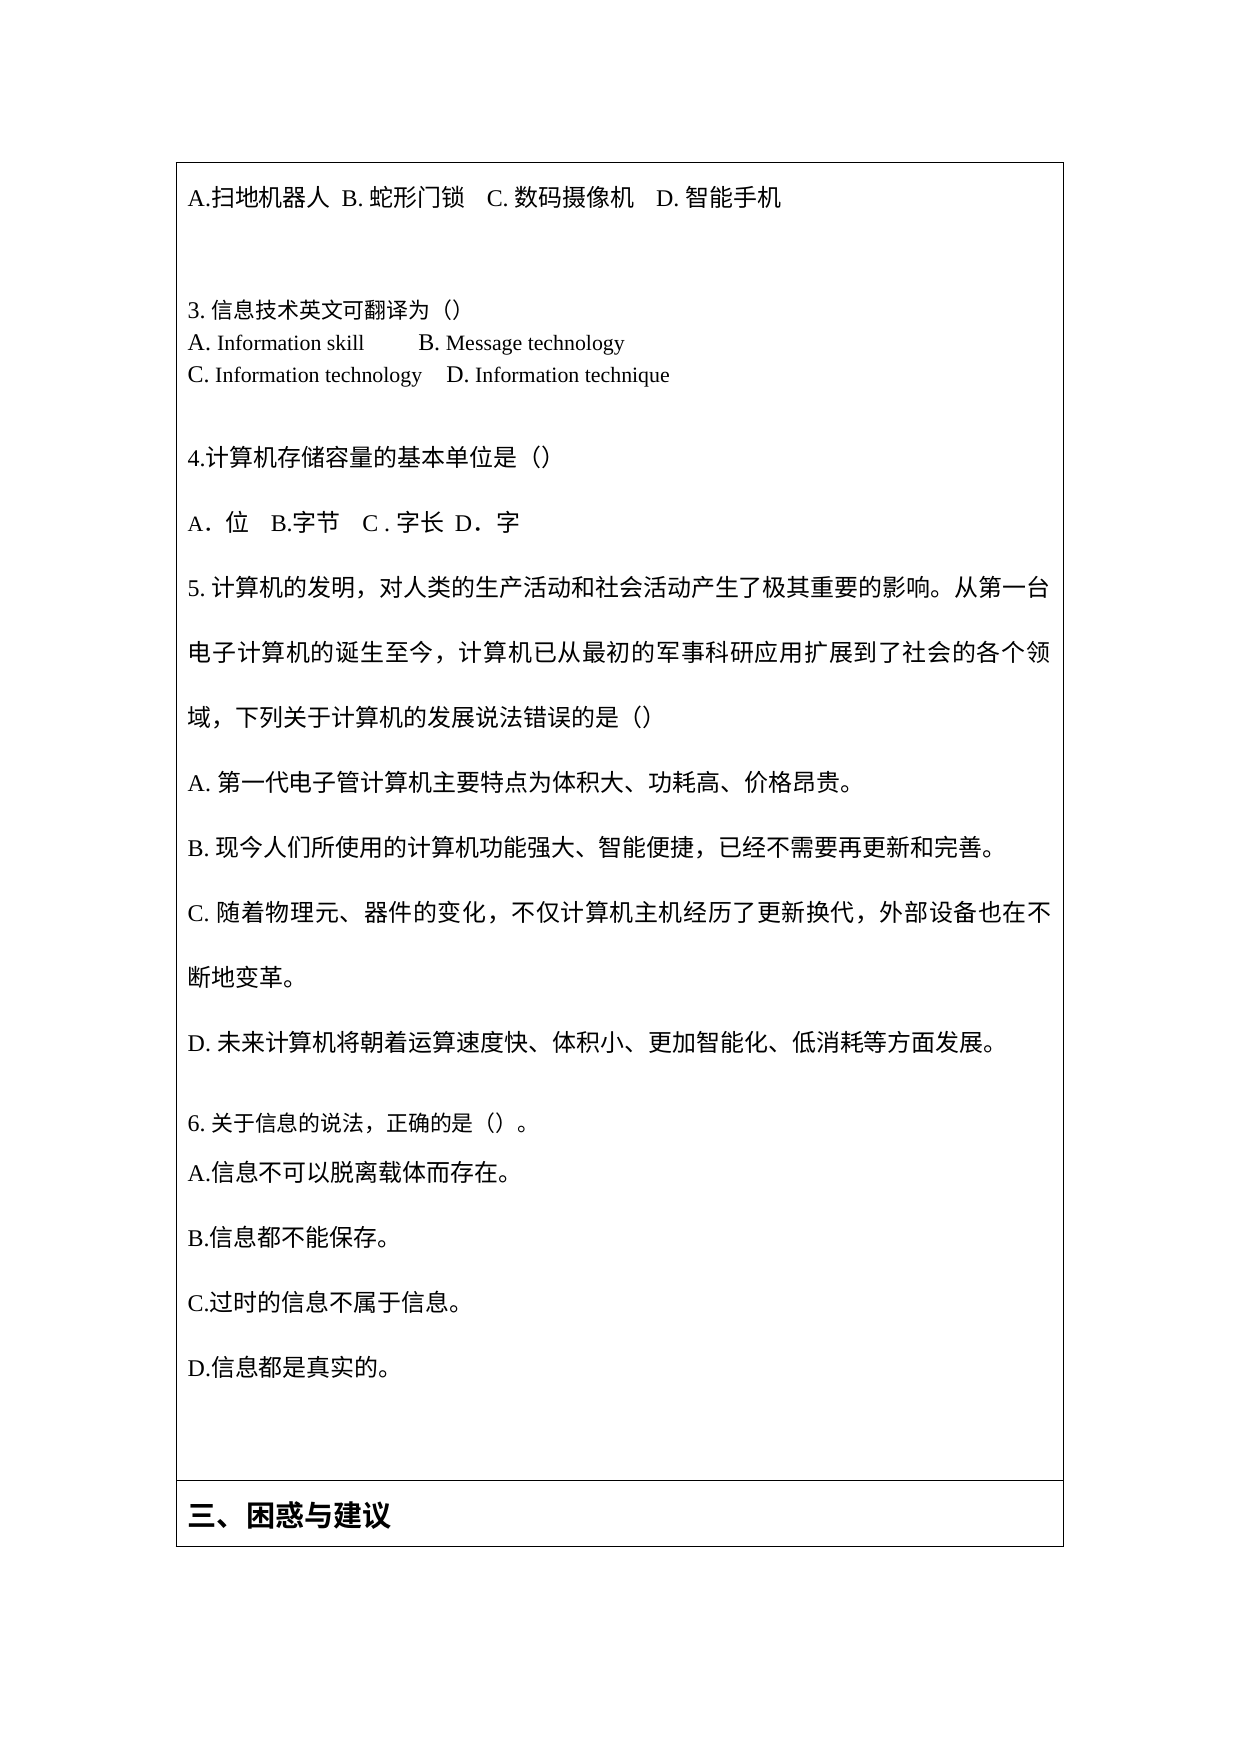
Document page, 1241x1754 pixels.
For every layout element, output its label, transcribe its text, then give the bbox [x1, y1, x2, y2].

table_cell 三、困惑与建议 [177, 1481, 1063, 1546]
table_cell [177, 163, 1063, 1480]
